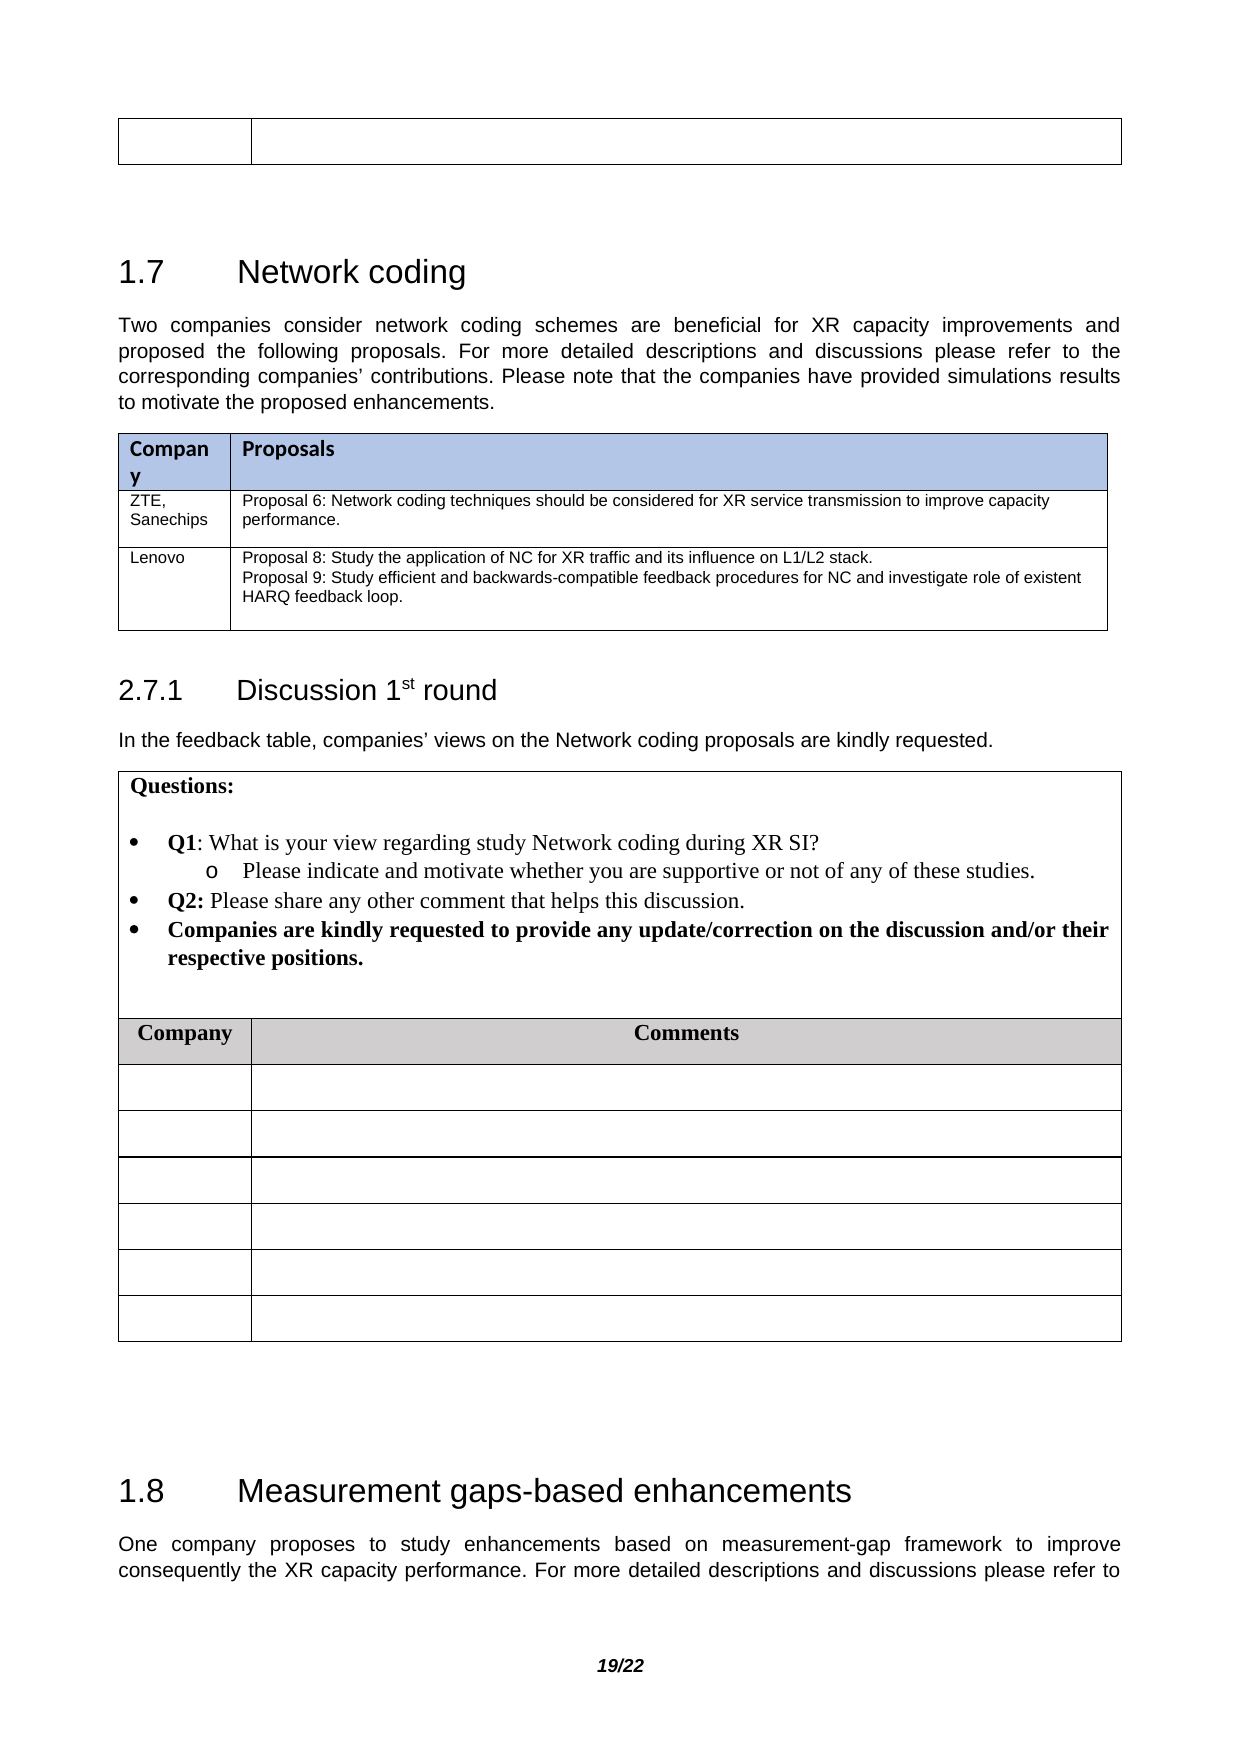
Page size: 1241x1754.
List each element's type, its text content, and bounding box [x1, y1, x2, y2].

table_header Questions: Q1: What is your view regarding study Network coding during XR SI? Please indicate and motivate whether you are supportive or not of any of these studies. Q2: Please share any other comment that helps this discussion. Companies are kindly requested to provide any update/correction on the discussion and/or their respective positions. [119, 772, 1121, 1018]
subtitle 2.7.1 Discussion 1st round [118, 673, 1122, 707]
table_cell [252, 1111, 1121, 1156]
table_cell Comments [252, 1019, 1121, 1064]
table_cell [252, 1250, 1121, 1295]
table_cell [252, 1065, 1121, 1110]
table_cell ZTE, Sanechips [119, 491, 230, 547]
table_header Company [119, 434, 230, 490]
table_cell Company [119, 1019, 251, 1064]
table_cell [119, 1204, 251, 1249]
table_cell [119, 1296, 251, 1341]
table_cell Lenovo [119, 548, 230, 630]
table_cell [119, 1250, 251, 1295]
text In the feedback table, companies’ views on the Network coding proposals are kindly requested. [118, 728, 1122, 752]
table_cell [119, 1111, 251, 1156]
table_cell [119, 1158, 251, 1202]
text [118, 1532, 1122, 1582]
table_cell [252, 119, 1121, 164]
table_cell [252, 1296, 1121, 1341]
subtitle Network coding [118, 252, 1122, 291]
table_cell [119, 119, 251, 164]
text Two companies consider network coding schemes are beneficial for XR capacity improvements and proposed the following proposals. For more detailed descriptions and discussions please refer to the corresponding companies’ contributions. Please note that the companies have provided simulations results to motivate the proposed enhancements. [118, 313, 1122, 414]
table_cell [119, 1065, 251, 1110]
table_cell Proposal 8: Study the application of NC for XR traffic and its influence on L1/L2 stack. Proposal 9: Study efficient and backwards-compatible feedback procedures for NC and investigate role of existent HARQ feedback loop. [231, 548, 1107, 630]
table_cell Proposal 6: Network coding techniques should be considered for XR service transmission to improve capacity performance. [231, 491, 1107, 547]
table_cell [252, 1204, 1121, 1249]
subtitle Measurement gaps-based enhancements [118, 1472, 1122, 1510]
table_cell [252, 1158, 1121, 1202]
table_header Proposals [231, 434, 1107, 490]
